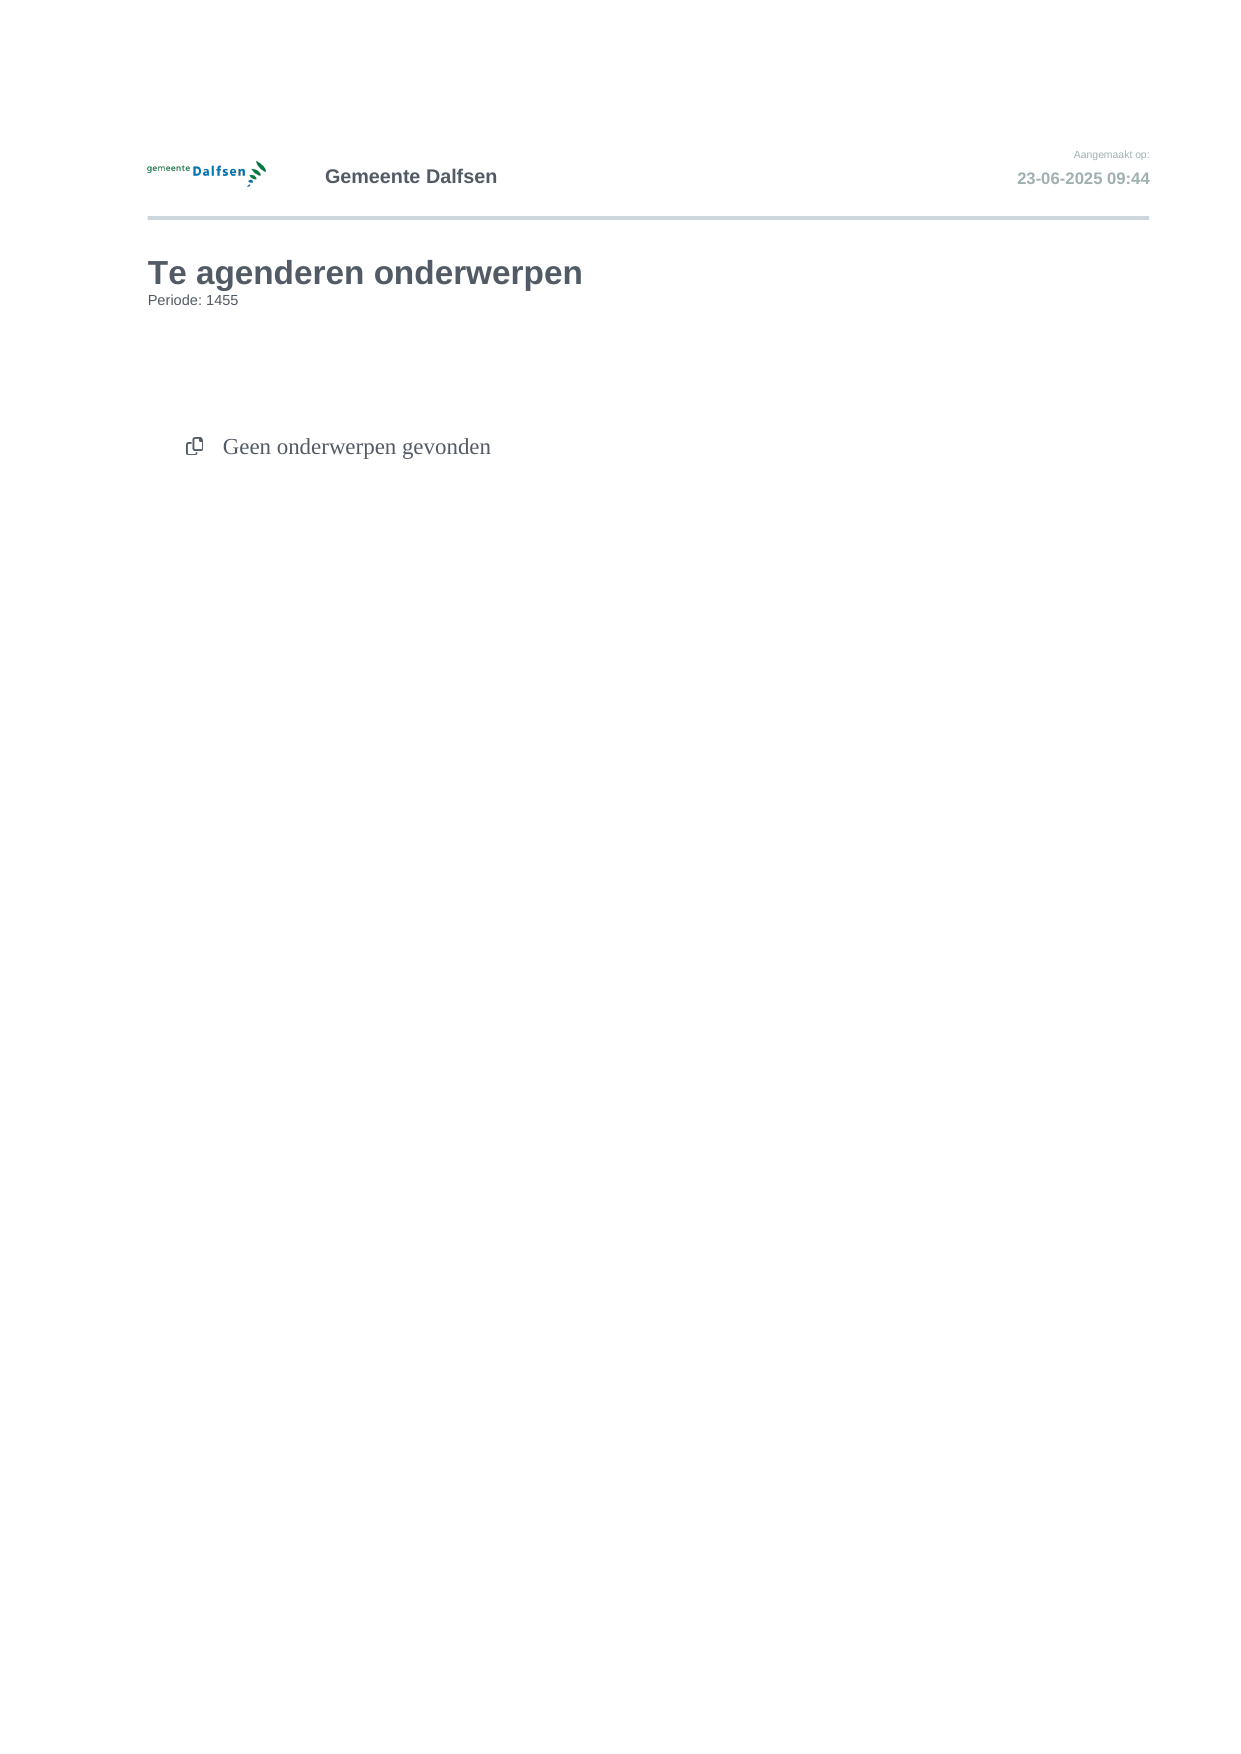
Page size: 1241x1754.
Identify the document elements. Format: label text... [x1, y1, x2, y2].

picture [186, 437, 203, 455]
table_header Gemeente Dalfsen [325, 148, 727, 188]
list Geen onderwerpen gevonden [185, 433, 1093, 459]
table_header Te agenderen onderwerpen [148, 245, 727, 292]
table_header [148, 148, 325, 188]
table_cell 23-06-2025 09:44 [727, 161, 1149, 188]
table_cell Periode: 1455 [148, 292, 727, 325]
picture [147, 161, 266, 187]
picture [147, 216, 1150, 220]
table_header Aangemaakt op: [727, 148, 1149, 161]
